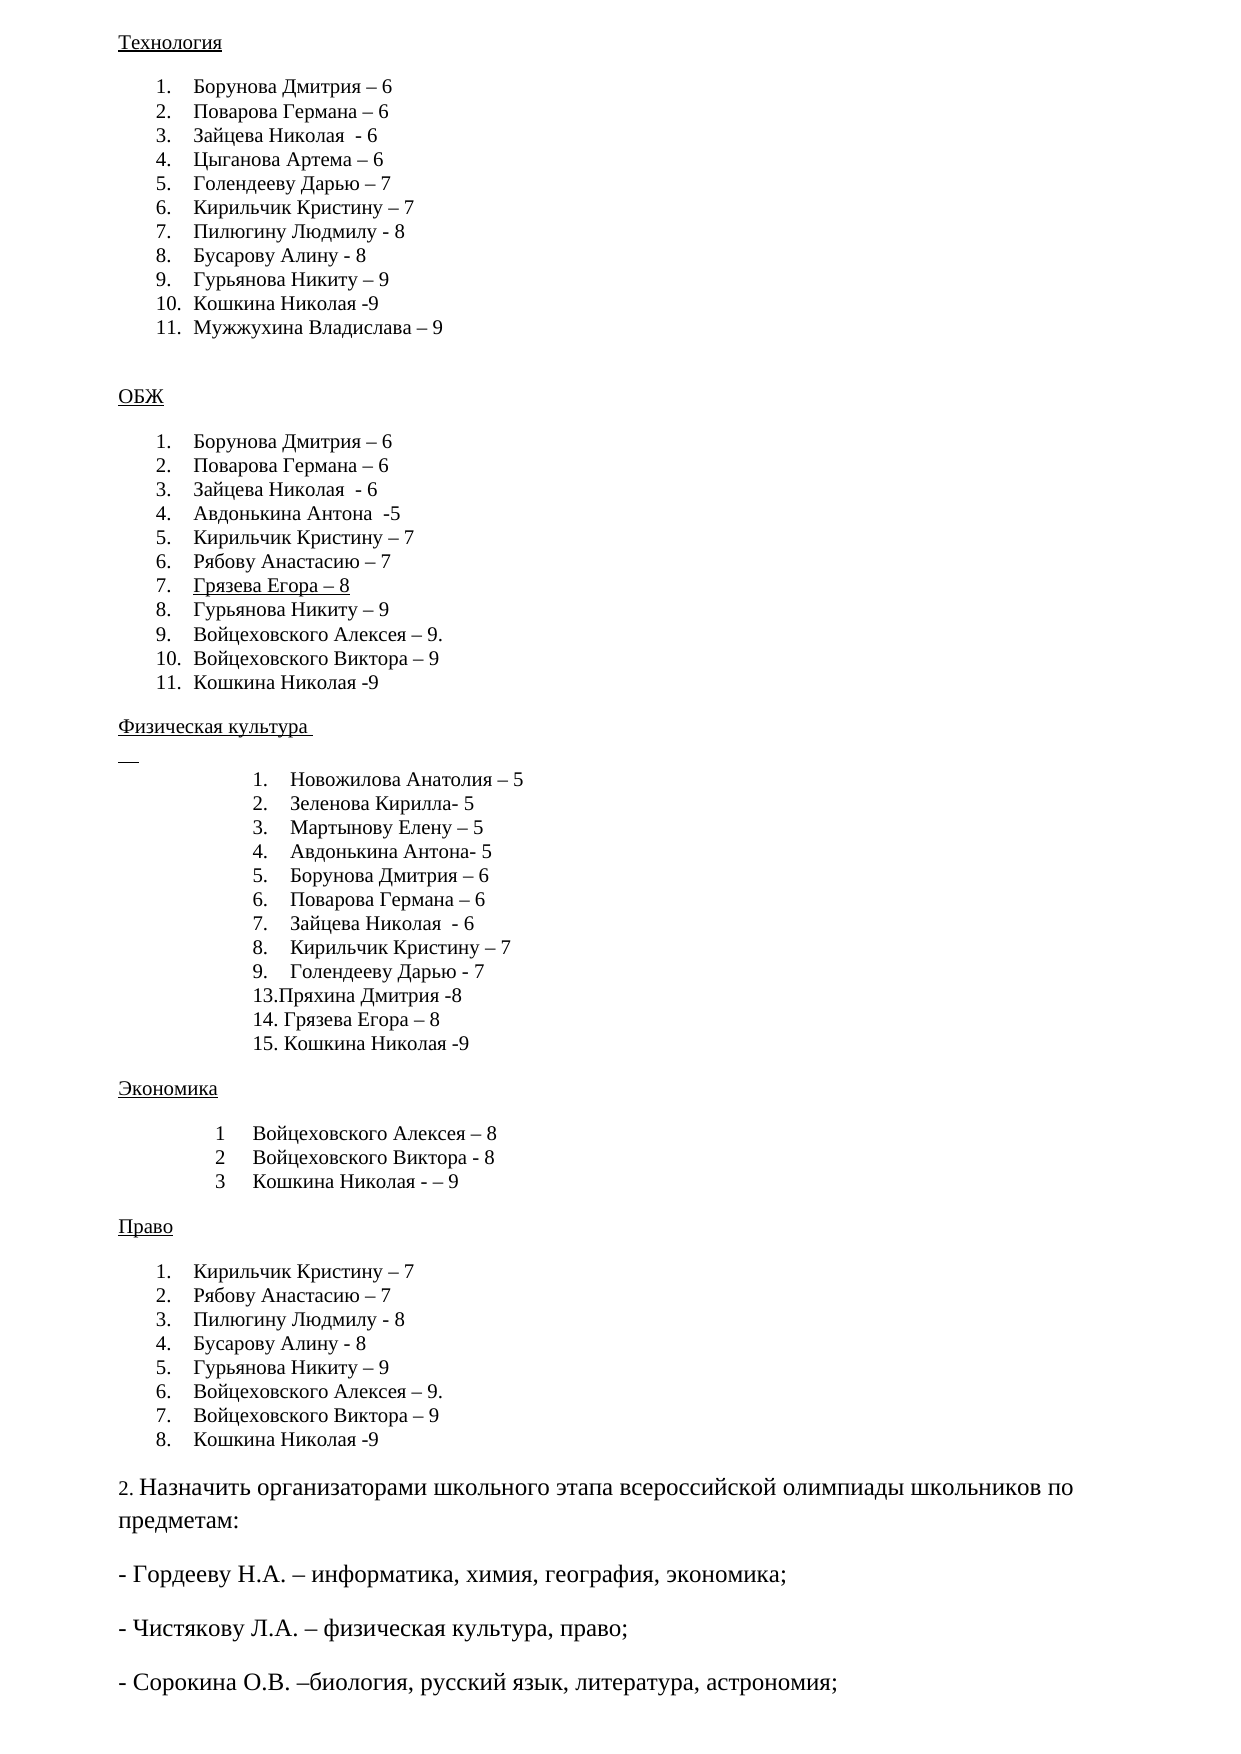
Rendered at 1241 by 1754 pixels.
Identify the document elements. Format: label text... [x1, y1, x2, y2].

list Авдонькина Антона -5 [156, 501, 1196, 525]
list Поварова Германа – 6 [156, 453, 1196, 477]
list Войцеховского Виктора – 9 [156, 1403, 1196, 1427]
list Войцеховского Алексея – 9. [156, 1379, 1196, 1403]
text Экономика [118, 1076, 1196, 1100]
list Борунова Дмитрия – 6 [252, 863, 1196, 887]
list Рябову Анастасию – 7 [156, 1283, 1196, 1307]
text Технология [118, 29, 1196, 54]
text - Чистякову Л.А. – физическая культура, право; [118, 1613, 1196, 1642]
list Новожилова Анатолия – 5 [252, 767, 1196, 791]
list Кирильчик Кристину – 7 [252, 935, 1196, 959]
list Рябову Анастасию – 7 [156, 549, 1196, 573]
list Кошкина Николая -9 [156, 291, 1196, 315]
list Гурьянова Никиту – 9 [156, 267, 1196, 291]
list Кошкина Николая -9 [156, 669, 1196, 694]
list 14. Грязева Егора – 8 [252, 1007, 1196, 1031]
list Гурьянова Никиту – 9 [156, 597, 1196, 621]
list Пилюгину Людмилу - 8 [156, 219, 1196, 243]
list Голендееву Дарью – 7 [156, 171, 1196, 195]
list 13.Пряхина Дмитрия -8 [252, 983, 1196, 1007]
text Физическая культура [118, 714, 1196, 738]
list Зеленова Кирилла- 5 [252, 791, 1196, 815]
list Войцеховского Алексея – 8 [215, 1121, 1196, 1145]
list Борунова Дмитрия – 6 [156, 74, 1196, 98]
text Право [118, 1214, 1196, 1238]
text - Сорокина О.В. –биология, русский язык, литература, астрономия; [118, 1667, 1196, 1696]
list Поварова Германа – 6 [156, 98, 1196, 123]
list Голендееву Дарью - 7 [252, 959, 1196, 983]
list Грязева Егора – 8 [156, 573, 1196, 597]
list Зайцева Николая - 6 [156, 477, 1196, 501]
list Гурьянова Никиту – 9 [156, 1355, 1196, 1379]
list Бусарову Алину - 8 [156, 243, 1196, 267]
list 15. Кошкина Николая -9 [252, 1031, 1196, 1055]
list Зайцева Николая - 6 [156, 123, 1196, 147]
list Кошкина Николая -9 [156, 1427, 1196, 1451]
list Кирильчик Кристину – 7 [156, 195, 1196, 219]
list Авдонькина Антона- 5 [252, 839, 1196, 863]
list Кирильчик Кристину – 7 [156, 1259, 1196, 1283]
list Кирильчик Кристину – 7 [156, 525, 1196, 549]
list Поварова Германа – 6 [252, 887, 1196, 911]
text - Гордееву Н.А. – информатика, химия, география, экономика; [118, 1559, 1196, 1588]
list Зайцева Николая - 6 [252, 911, 1196, 935]
list Бусарову Алину - 8 [156, 1331, 1196, 1355]
list Войцеховского Алексея – 9. [156, 621, 1196, 646]
list Мартынову Елену – 5 [252, 815, 1196, 839]
list Кошкина Николая - – 9 [215, 1169, 1196, 1193]
list Борунова Дмитрия – 6 [156, 429, 1196, 453]
text 2. Назначить организаторами школьного этапа всероссийской олимпиады школьников по предметам: [118, 1472, 1196, 1534]
text ОБЖ [118, 384, 1196, 408]
list Войцеховского Виктора – 9 [156, 646, 1196, 669]
list Мужжухина Владислава – 9 [156, 315, 1196, 339]
list Цыганова Артема – 6 [156, 147, 1196, 171]
list Войцеховского Виктора - 8 [215, 1145, 1196, 1169]
list Пилюгину Людмилу - 8 [156, 1307, 1196, 1331]
